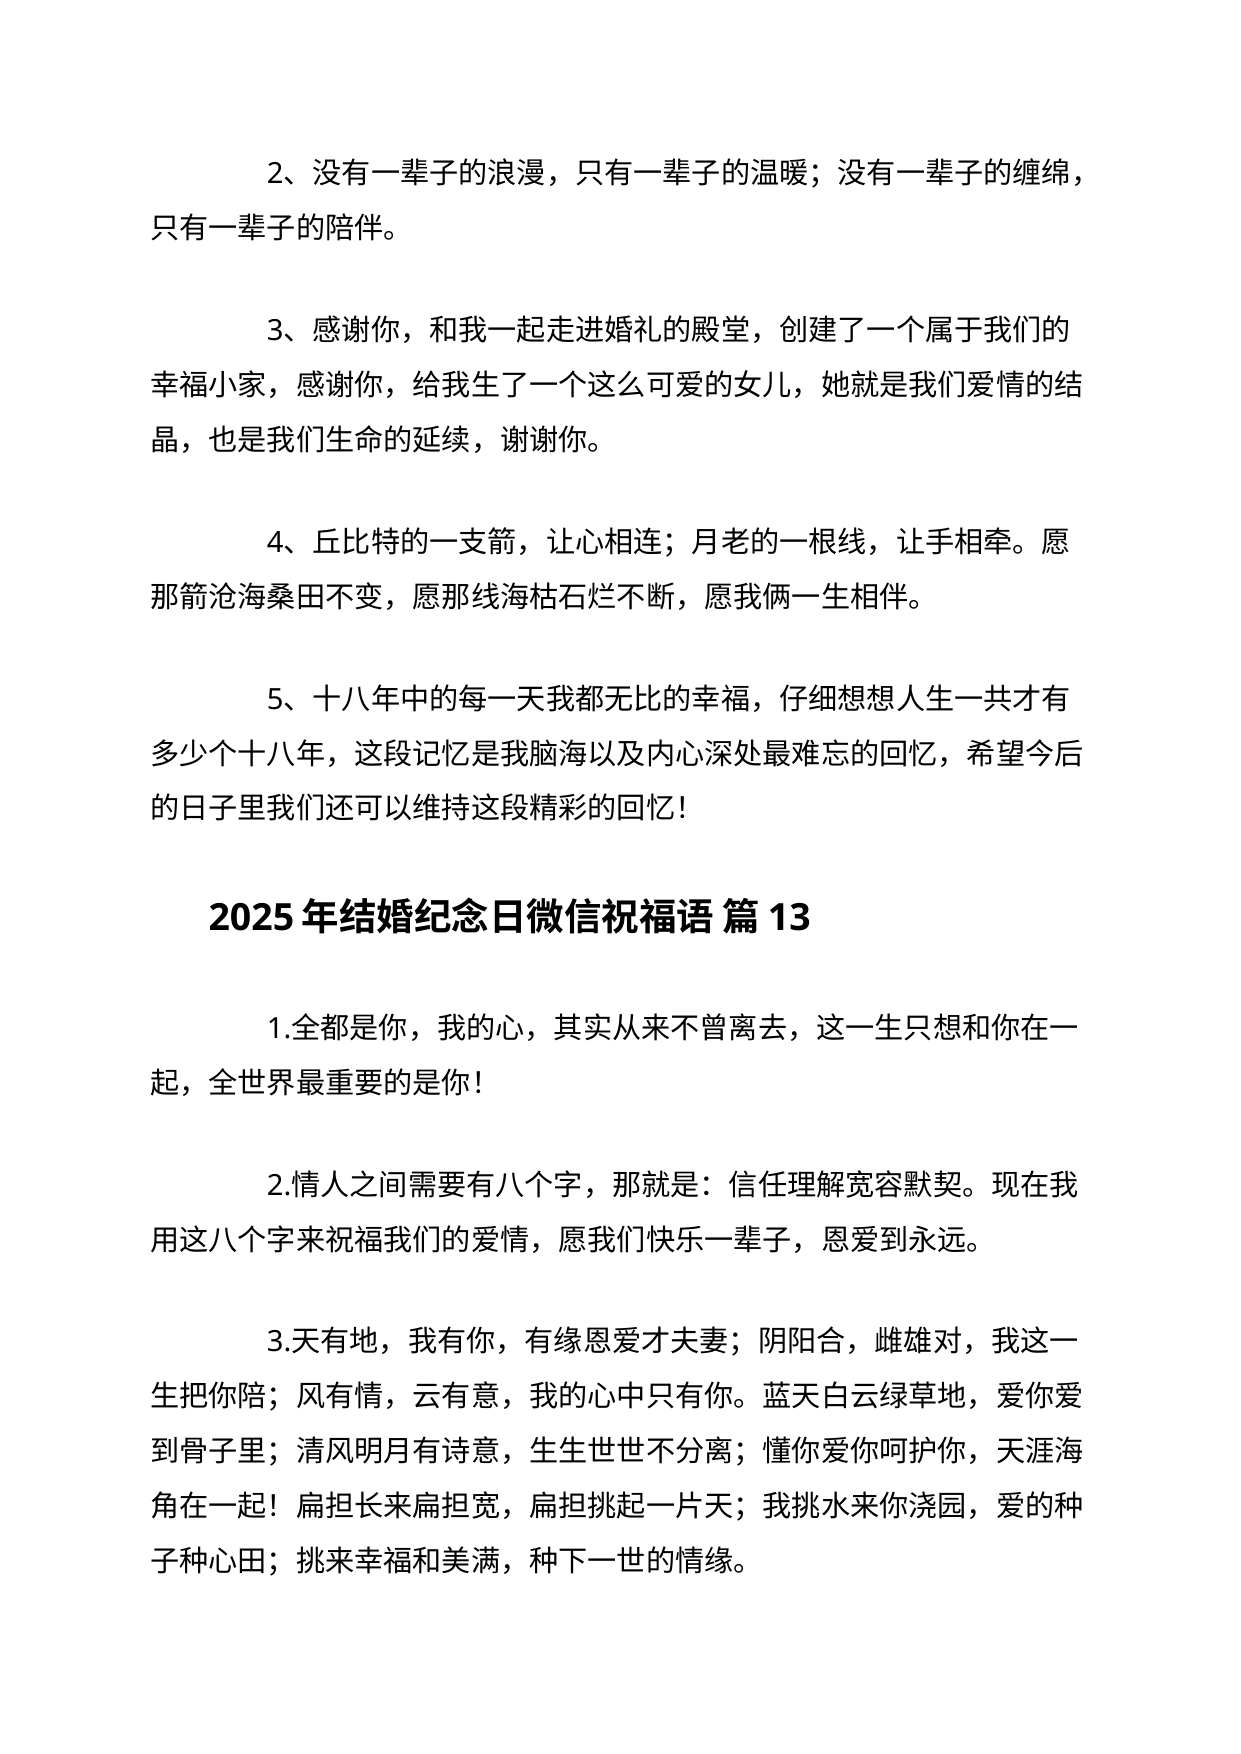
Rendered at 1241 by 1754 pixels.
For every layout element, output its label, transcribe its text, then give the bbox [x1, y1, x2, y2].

text 4、丘比特的一支箭，让心相连；月老的一根线，让手相牵。愿那箭沧海桑田不变，愿那线海枯石烂不断，愿我俩一生相伴。 [150, 518, 1090, 616]
text 3.天有地，我有你，有缘恩爱才夫妻；阴阳合，雌雄对，我这一生把你陪；风有情，云有意，我的心中只有你。蓝天白云绿草地，爱你爱到骨子里；清风明月有诗意，生生世世不分离；懂你爱你呵护你，天涯海角在一起！扁担长来扁担宽，扁担挑起一片天；我挑水来你浇园，爱的种子种心田；挑来幸福和美满，种下一世的情缘。 [150, 1318, 1090, 1580]
text 2025年结婚纪念日微信祝福语 篇13 [150, 887, 1090, 941]
text 2、没有一辈子的浪漫，只有一辈子的温暖；没有一辈子的缠绵，只有一辈子的陪伴。 [150, 150, 1090, 247]
text 1.全都是你，我的心，其实从来不曾离去，这一生只想和你在一起，全世界最重要的是你！ [150, 1004, 1090, 1102]
text 2.情人之间需要有八个字，那就是：信任理解宽容默契。现在我用这八个字来祝福我们的爱情，愿我们快乐一辈子，恩爱到永远。 [150, 1161, 1090, 1258]
text 3、感谢你，和我一起走进婚礼的殿堂，创建了一个属于我们的幸福小家，感谢你，给我生了一个这么可爱的女儿，她就是我们爱情的结晶，也是我们生命的延续，谢谢你。 [150, 307, 1090, 459]
text 5、十八年中的每一天我都无比的幸福，仔细想想人生一共才有多少个十八年，这段记忆是我脑海以及内心深处最难忘的回忆，希望今后的日子里我们还可以维持这段精彩的回忆！ [150, 675, 1090, 827]
